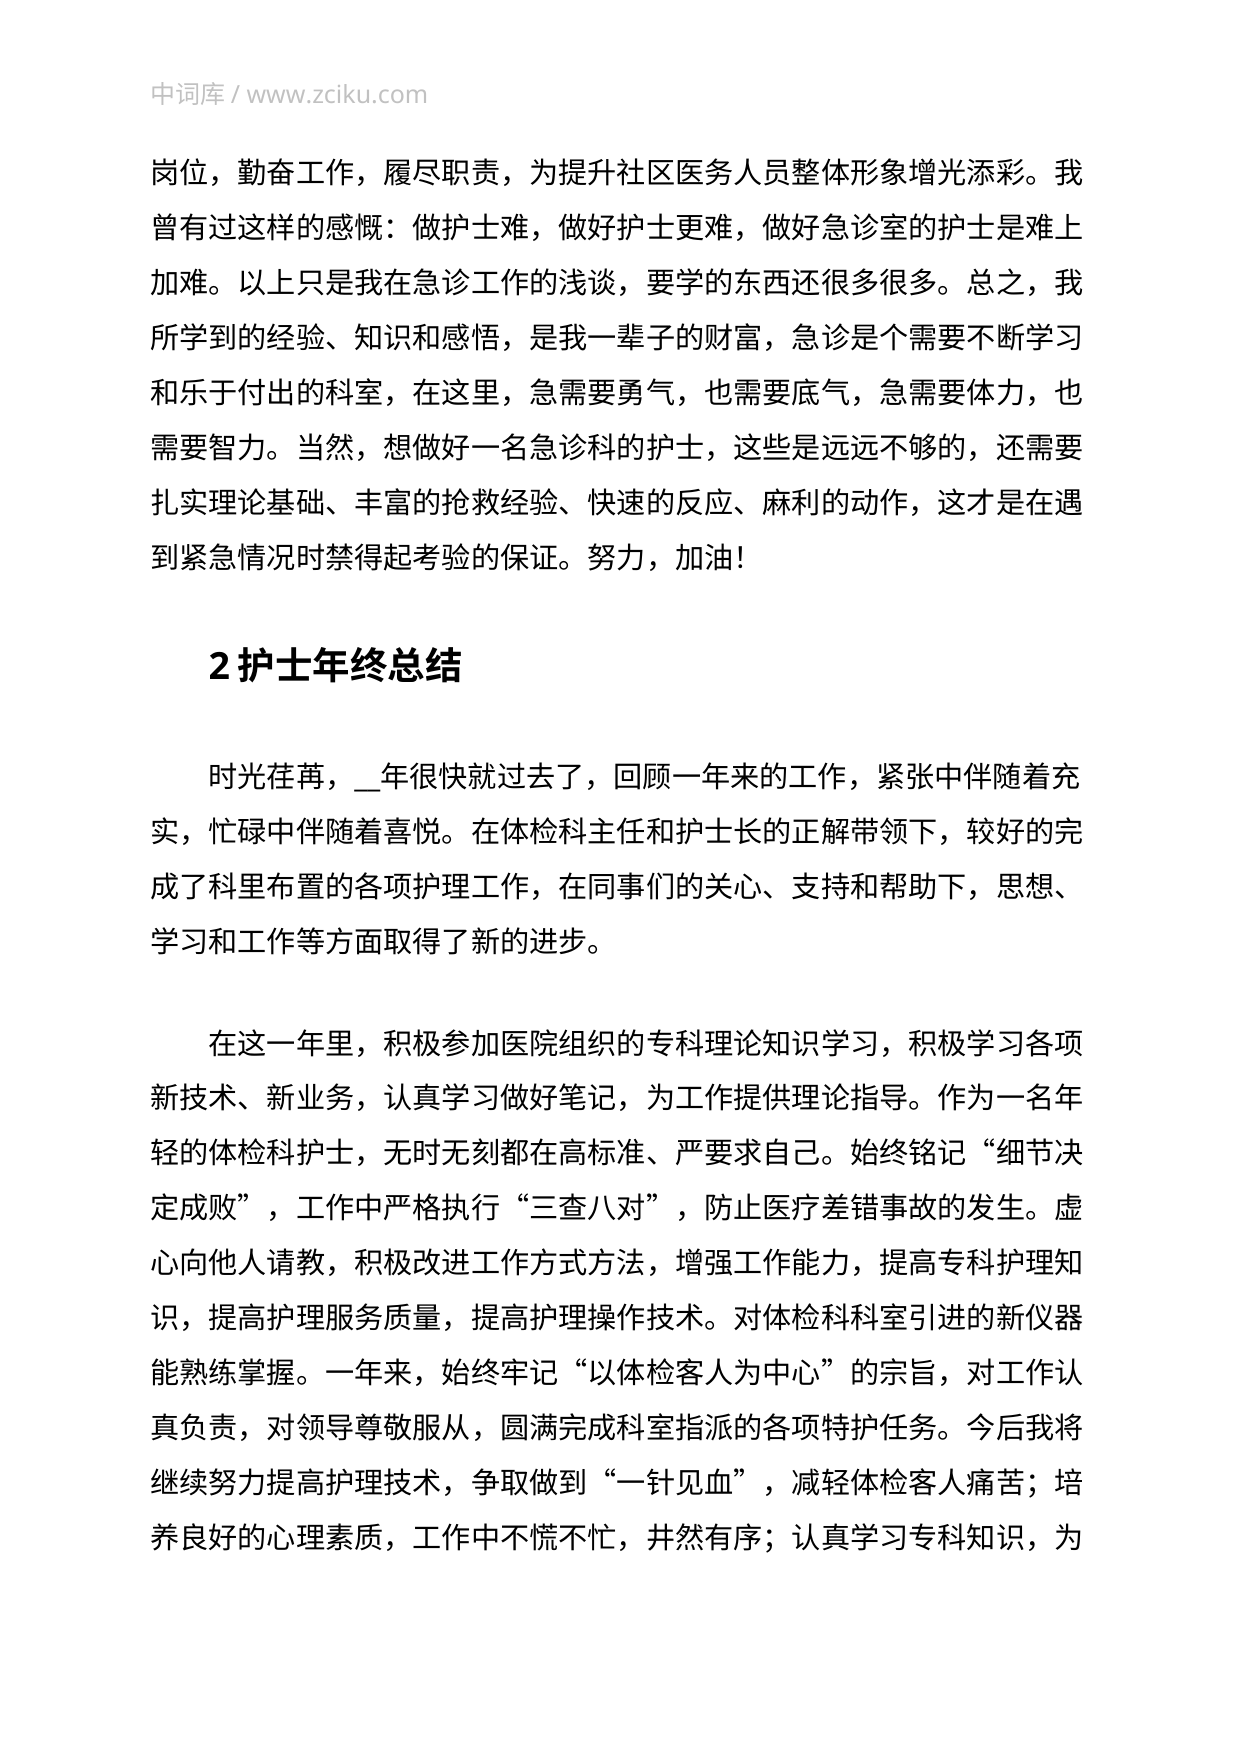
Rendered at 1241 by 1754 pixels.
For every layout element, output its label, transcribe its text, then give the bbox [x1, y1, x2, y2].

text 时光荏苒，__年很快就过去了，回顾一年来的工作，紧张中伴随着充实，忙碌中伴随着喜悦。在体检科主任和护士长的正解带领下，较好的完成了科里布置的各项护理工作，在同事们的关心、支持和帮助下，思想、学习和工作等方面取得了新的进步。 [150, 754, 1090, 961]
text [150, 150, 1090, 577]
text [150, 1020, 1090, 1557]
text 2护士年终总结 [150, 636, 1090, 691]
